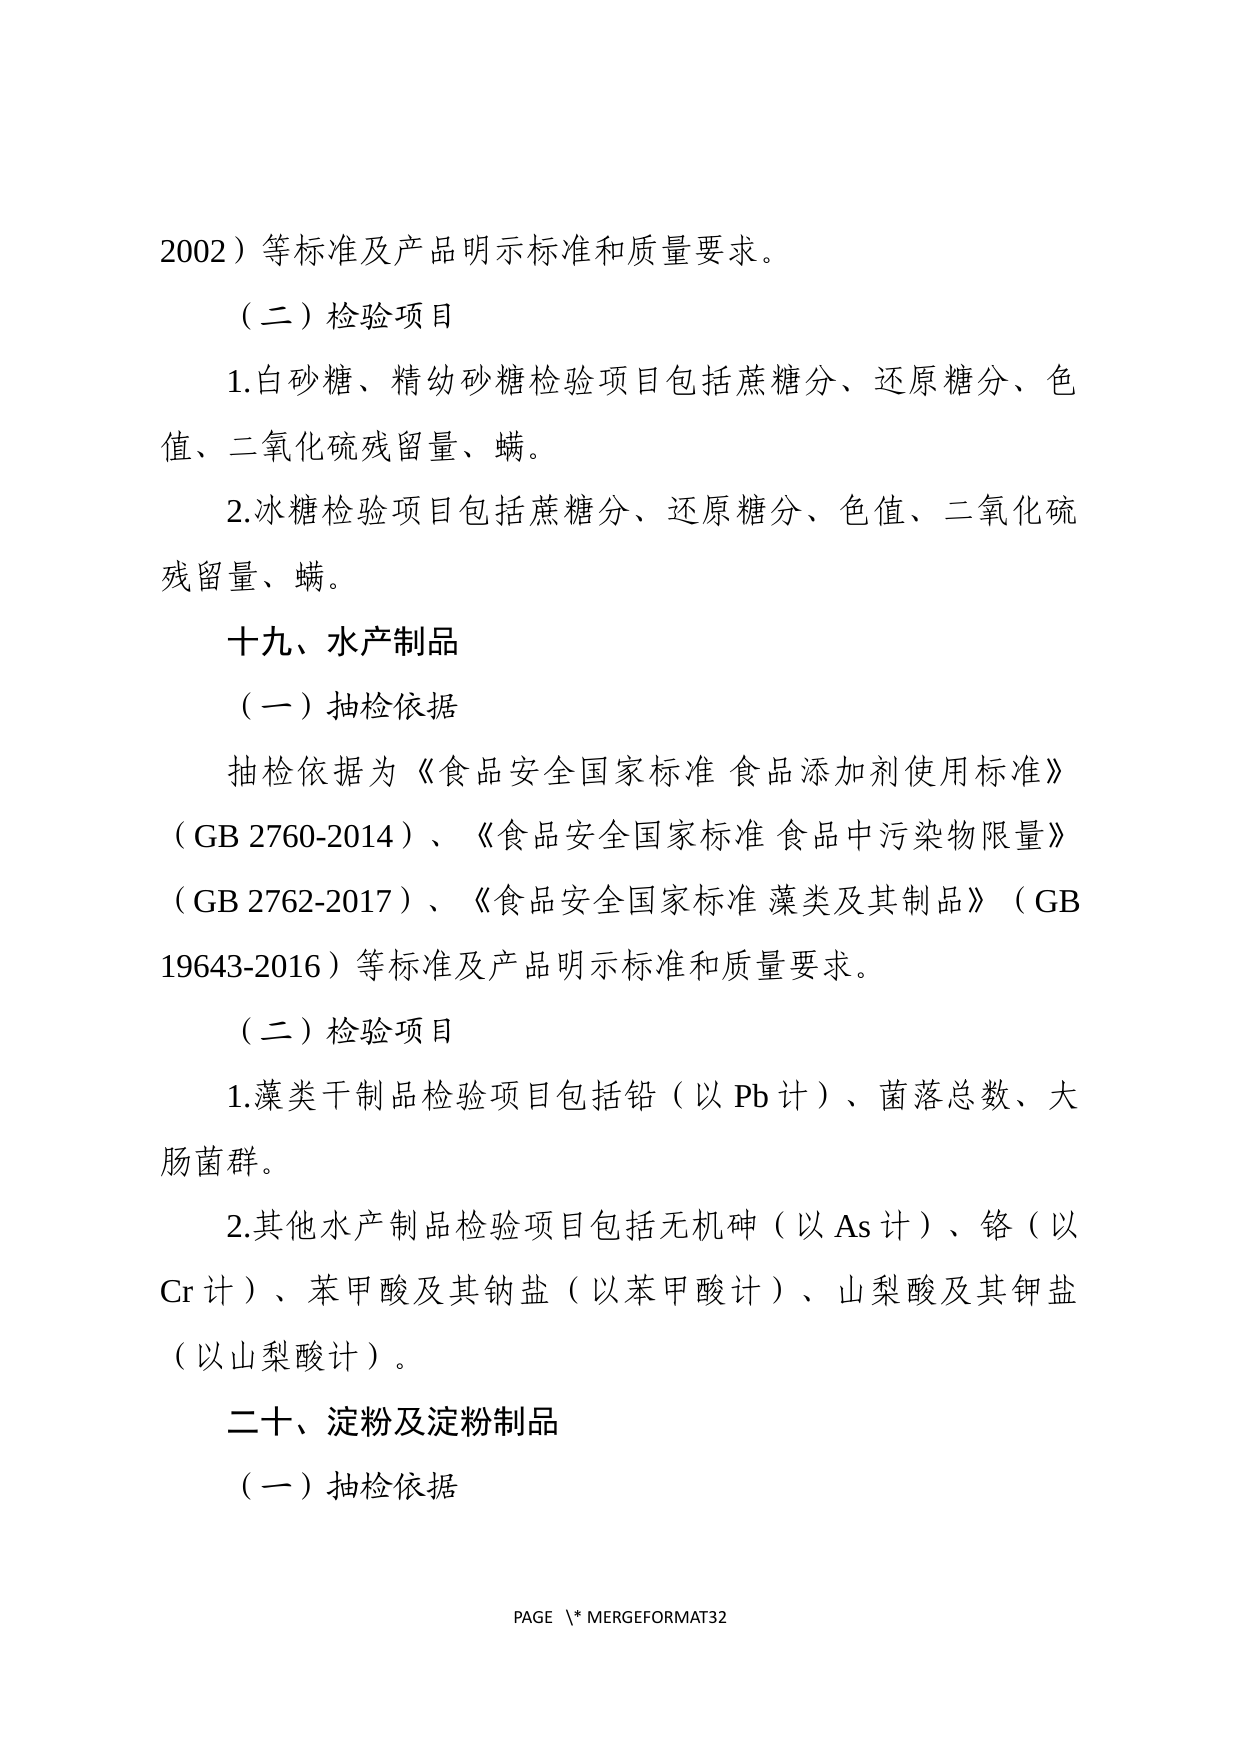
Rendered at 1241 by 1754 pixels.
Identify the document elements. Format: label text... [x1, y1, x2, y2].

text （一）抽检依据 [159, 1452, 1081, 1517]
text 抽检依据为《食品安全国家标准 食品添加剂使用标准》（GB 2760-2014）、《食品安全国家标准 食品中污染物限量》（GB 2762-2017）、《食品安全国家标准 藻类及其制品》（GB 19643-2016）等标准及产品明示标准和质量要求。 [159, 737, 1081, 997]
text 1.藻类干制品检验项目包括铅（以Pb计）、菌落总数、大肠菌群。 [159, 1062, 1081, 1192]
text 十九、水产制品 [159, 607, 1081, 672]
text （二）检验项目 [159, 282, 1081, 347]
text （一）抽检依据 [159, 672, 1081, 737]
text 二十、淀粉及淀粉制品 [159, 1387, 1081, 1452]
text 2.其他水产制品检验项目包括无机砷（以As计）、铬（以Cr计）、苯甲酸及其钠盐（以苯甲酸计）、山梨酸及其钾盐（以山梨酸计）。 [159, 1192, 1081, 1387]
text （二）检验项目 [159, 997, 1081, 1062]
text 2.冰糖检验项目包括蔗糖分、还原糖分、色值、二氧化硫残留量、螨。 [159, 477, 1081, 607]
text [159, 217, 1081, 282]
text 1.白砂糖、精幼砂糖检验项目包括蔗糖分、还原糖分、色值、二氧化硫残留量、螨。 [159, 347, 1081, 477]
